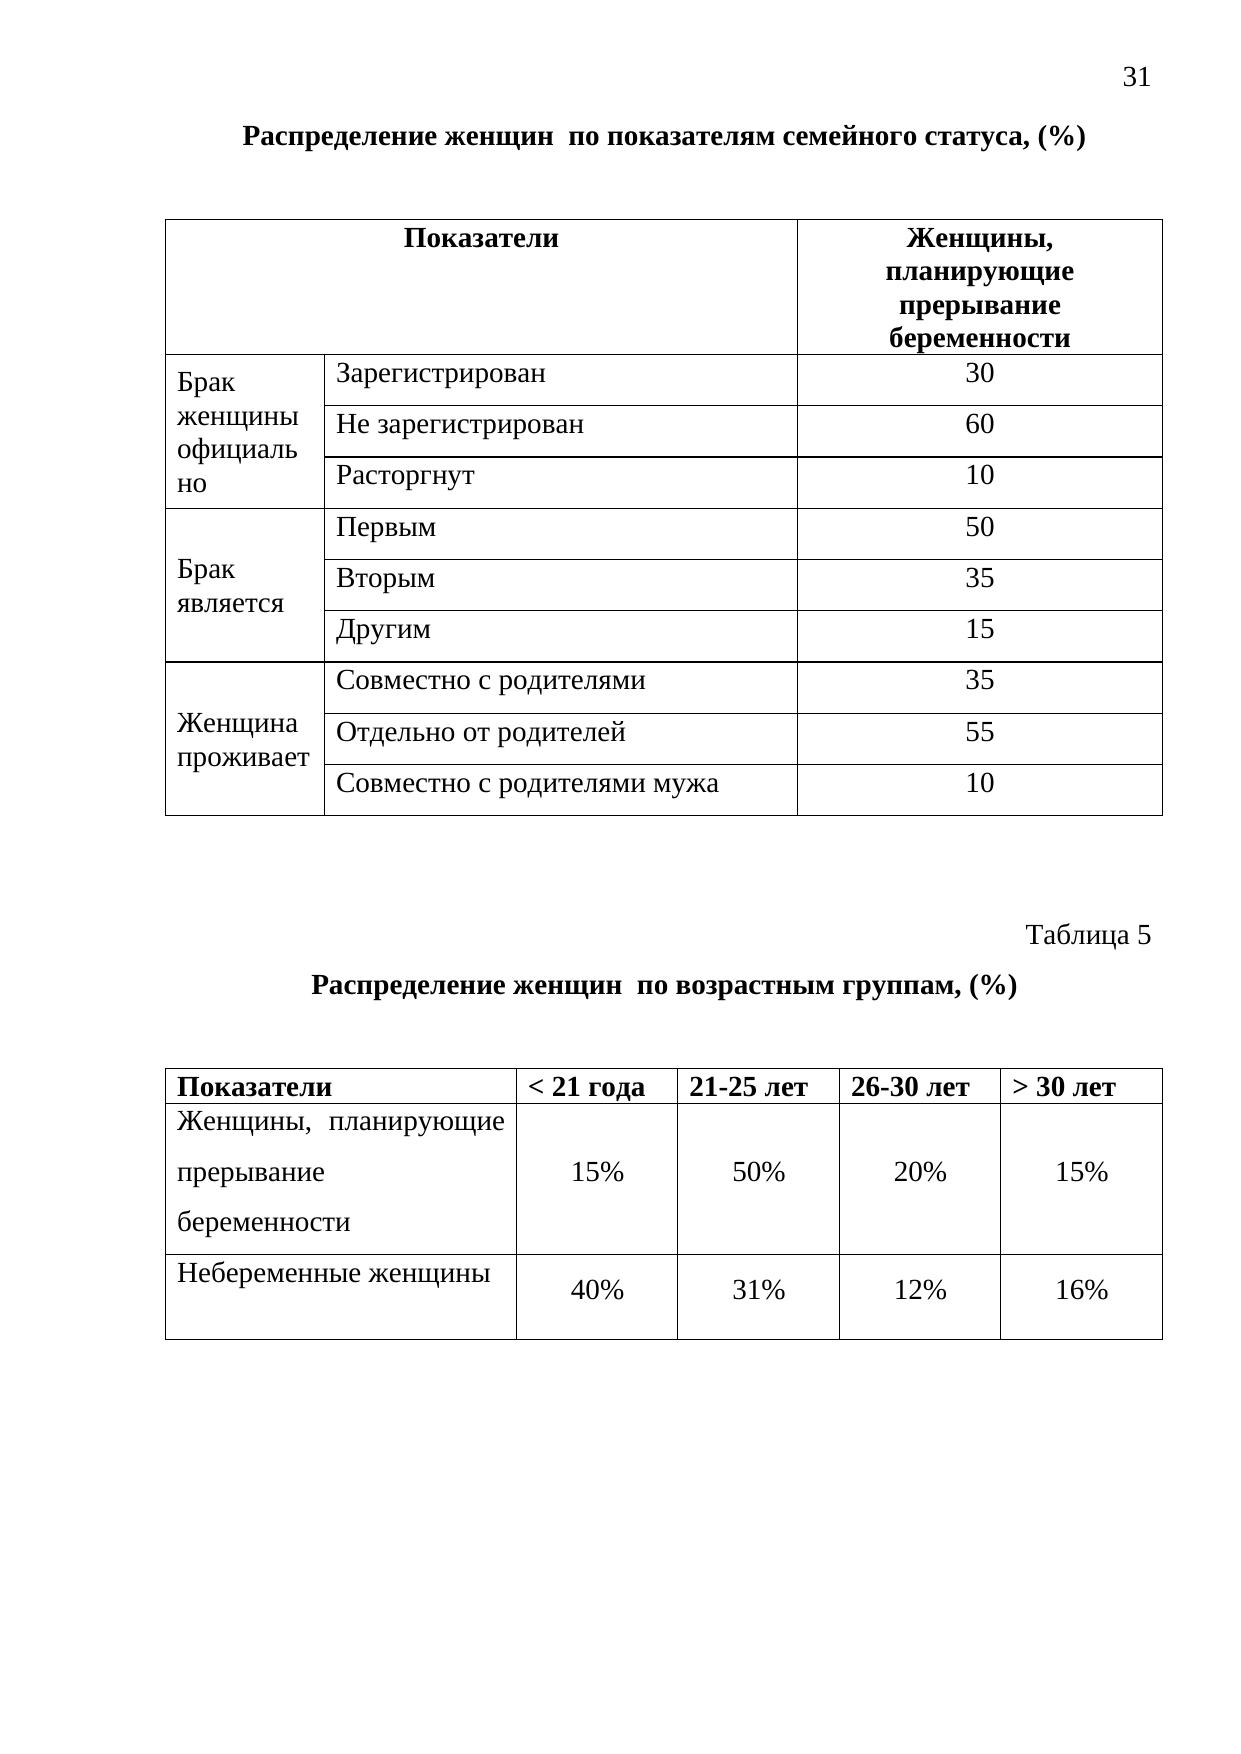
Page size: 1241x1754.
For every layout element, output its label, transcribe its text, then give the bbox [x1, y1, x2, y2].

table_cell Первым [325, 509, 797, 559]
table_cell Женщина проживает [166, 663, 324, 815]
table_cell Совместно с родителями [325, 663, 797, 713]
table_cell 31% [678, 1255, 839, 1339]
table_cell 35 [798, 663, 1162, 713]
table_cell Другим [325, 611, 797, 661]
table_cell Брак является [166, 509, 324, 661]
table_header 26-30 лет [840, 1069, 1000, 1102]
table_cell Зарегистрирован [325, 355, 797, 405]
table_cell 35 [798, 560, 1162, 610]
table_cell Совместно с родителями мужа [325, 765, 797, 815]
table_cell 15% [1001, 1104, 1162, 1254]
table_cell 30 [798, 355, 1162, 405]
table_cell 15 [798, 611, 1162, 661]
table_header > 30 лет [1001, 1069, 1162, 1102]
table_header Показатели [166, 1069, 516, 1102]
table_cell 40% [517, 1255, 677, 1339]
table_cell Вторым [325, 560, 797, 610]
subtitle Распределение женщин по возрастным группам, (%) [177, 967, 1152, 1001]
table_cell 10 [798, 765, 1162, 815]
table_cell 60 [798, 406, 1162, 456]
table_cell 16% [1001, 1255, 1162, 1339]
table_cell 15% [517, 1104, 677, 1254]
table_cell Не зарегистрирован [325, 406, 797, 456]
table_cell 20% [840, 1104, 1000, 1254]
table_cell 50 [798, 509, 1162, 559]
table_header < 21 года [517, 1069, 677, 1102]
subtitle Распределение женщин по показателям семейного статуса, (%) [177, 118, 1152, 152]
table_header 21-25 лет [678, 1069, 839, 1102]
table_cell Отдельно от родителей [325, 714, 797, 764]
table_cell Брак женщины официально [166, 355, 324, 508]
table_cell 10 [798, 458, 1162, 508]
table_header Женщины, планирующие прерывание беременности [798, 220, 1162, 354]
table_cell Расторгнут [325, 458, 797, 508]
table_cell Небеременные женщины [166, 1255, 516, 1339]
table_cell 55 [798, 714, 1162, 764]
table_cell 50% [678, 1104, 839, 1254]
table_header Показатели [166, 220, 797, 354]
table_cell 12% [840, 1255, 1000, 1339]
text Таблица 5 [177, 917, 1152, 950]
table_cell Женщины, планирующие прерывание беременности [166, 1104, 516, 1254]
